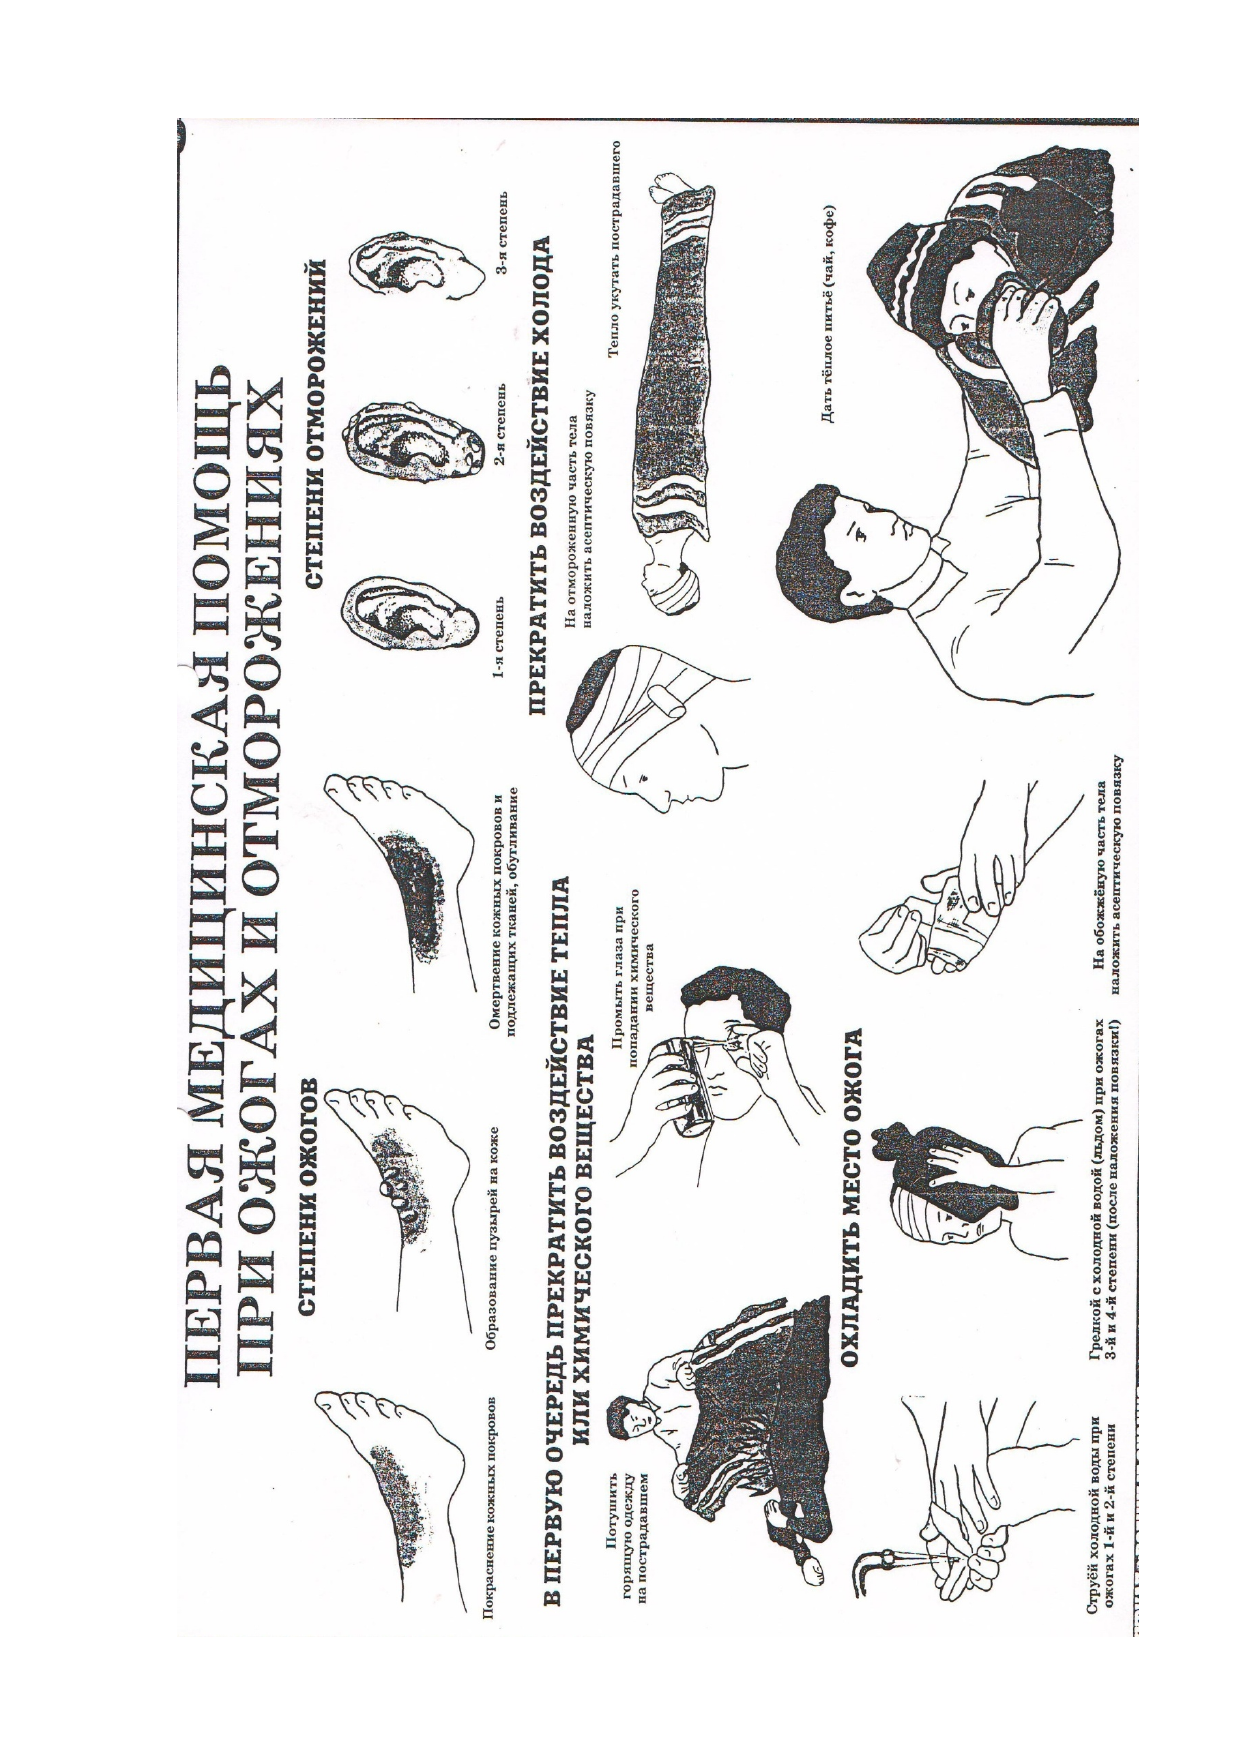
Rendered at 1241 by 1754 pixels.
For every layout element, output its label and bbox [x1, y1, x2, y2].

picture [177, 118, 1139, 1637]
